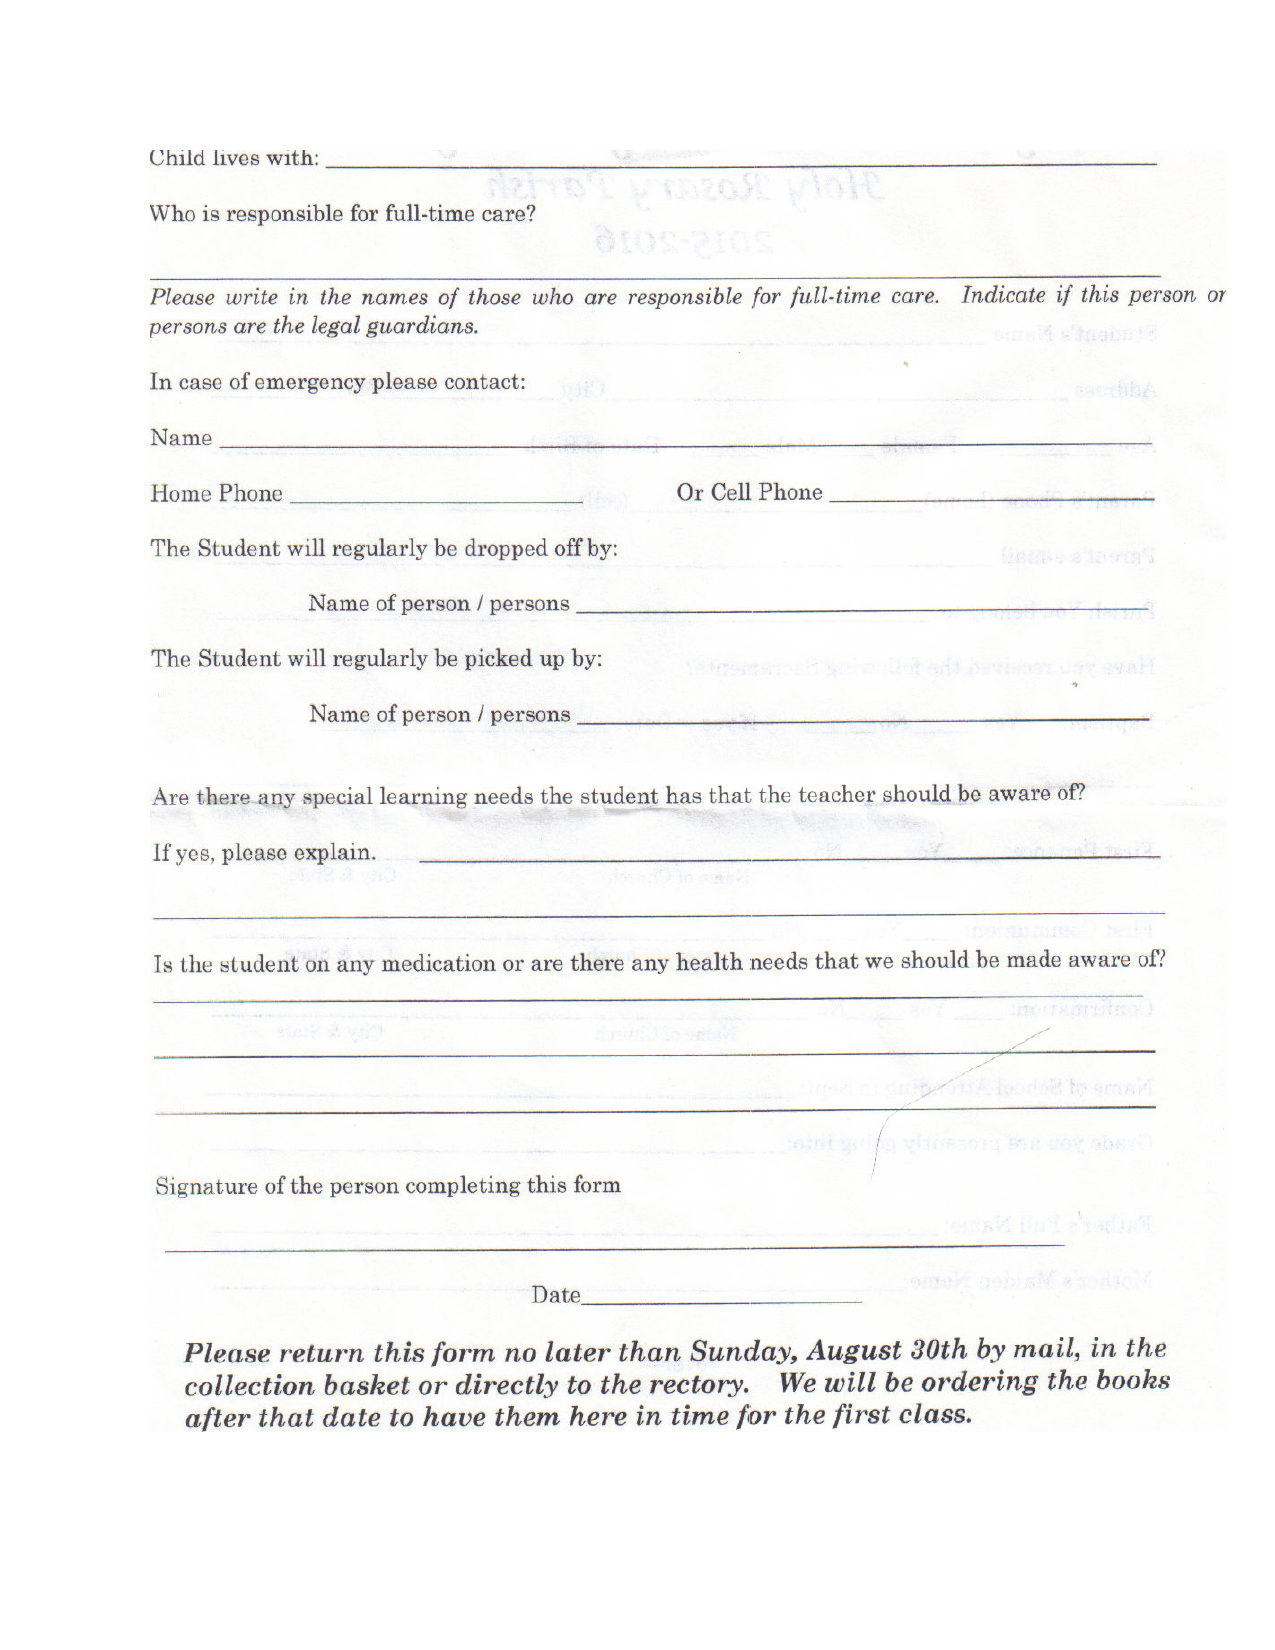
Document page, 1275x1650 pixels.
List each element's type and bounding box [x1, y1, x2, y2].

picture [150, 150, 1227, 1432]
